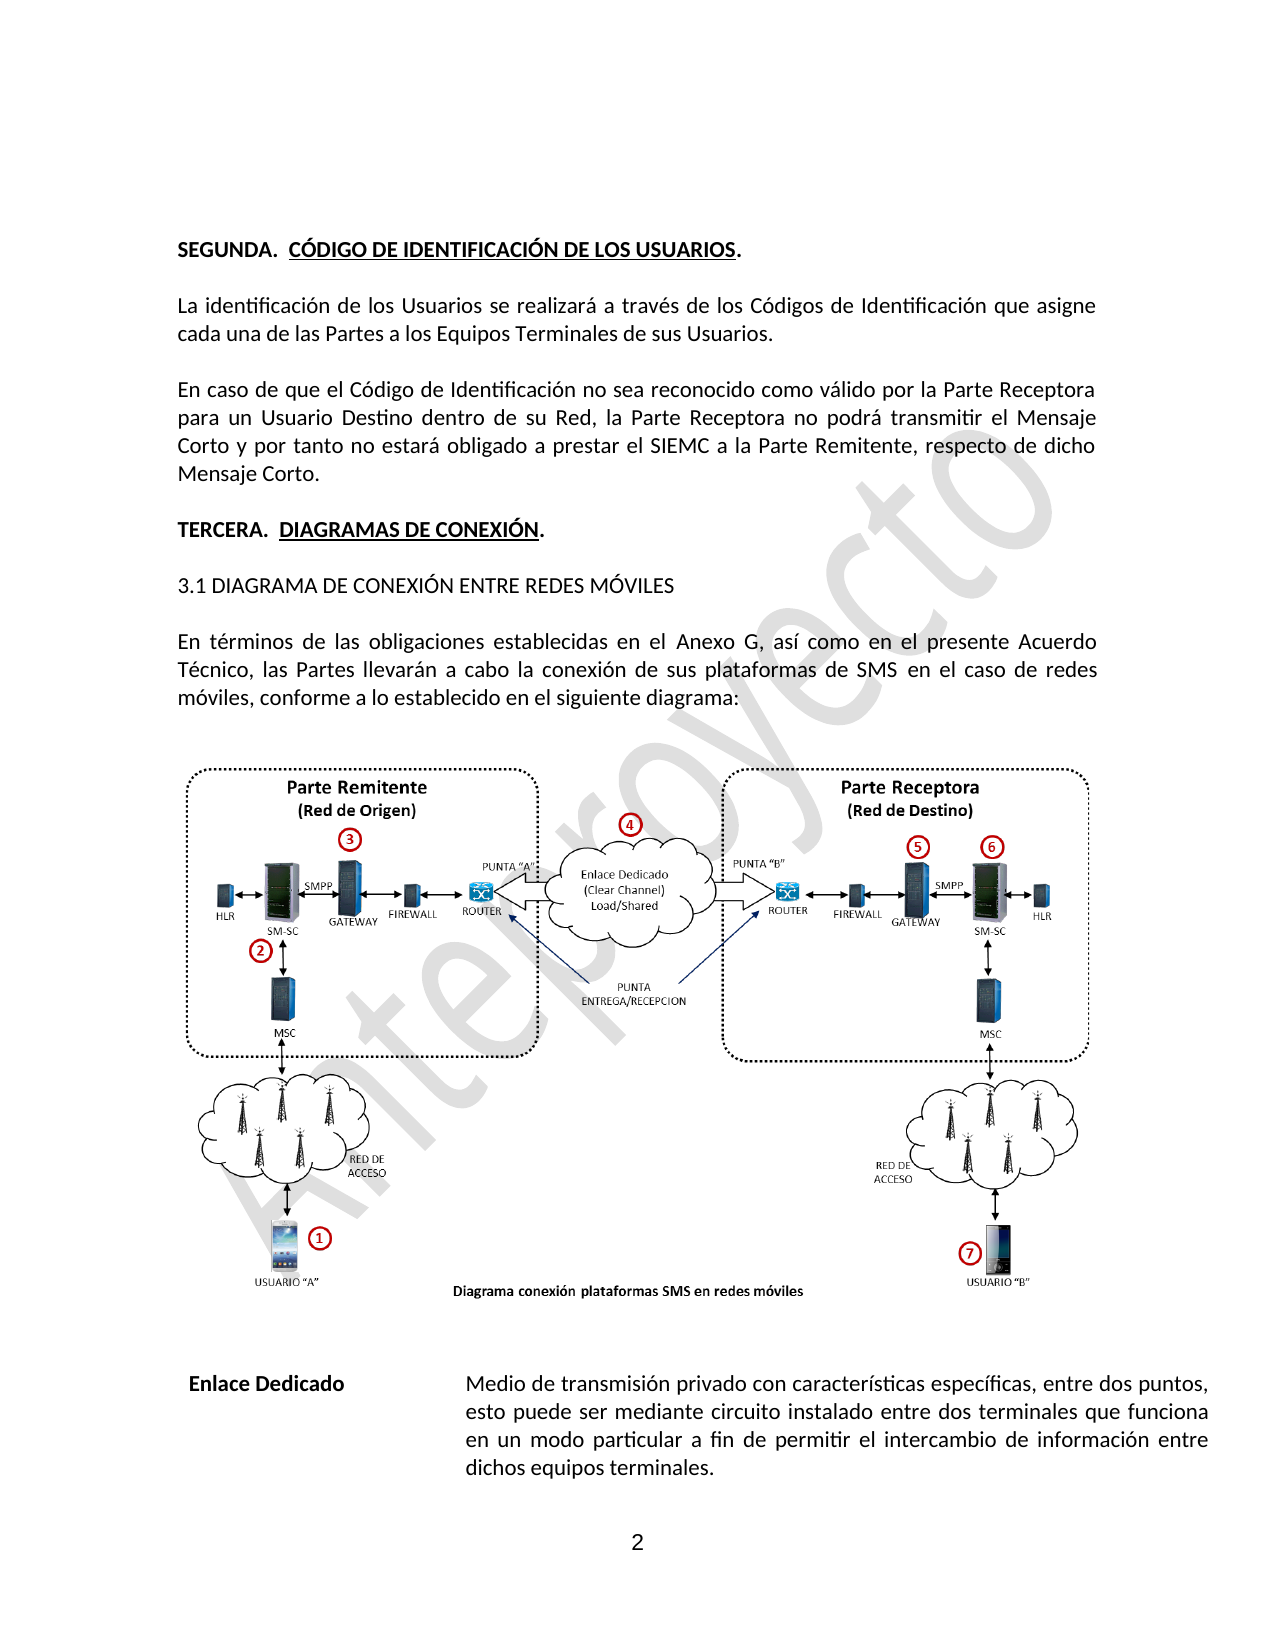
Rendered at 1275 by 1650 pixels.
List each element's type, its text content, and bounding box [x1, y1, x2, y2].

picture [185, 767, 1090, 1314]
text En caso de que el Código de Identificación no sea reconocido como válido por la Parte Receptora para un Usuario Destino dentro de su Red, la Parte Receptora no podrá transmitir el Mensaje Corto y por tanto no estará obligado a prestar el SIEMC a la Parte Remitente, respecto de dicho Mensaje Corto. [177, 375, 1098, 487]
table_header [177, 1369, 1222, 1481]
text SEGUNDA. CÓDIGO DE IDENTIFICACIÓN DE LOS USUARIOS. [177, 235, 1098, 263]
text TERCERA. DIAGRAMAS DE CONEXIÓN. [177, 515, 1098, 543]
text La identificación de los Usuarios se realizará a través de los Códigos de Identificación que asigne cada una de las Partes a los Equipos Terminales de sus Usuarios. [177, 291, 1098, 347]
text 3.1 DIAGRAMA DE CONEXIÓN ENTRE REDES MÓVILES [177, 571, 1098, 599]
text En términos de las obligaciones establecidas en el Anexo G, así como en el presente Acuerdo Técnico, las Partes llevarán a cabo la conexión de sus plataformas de SMS en el caso de redes móviles, conforme a lo establecido en el siguiente diagrama: [177, 627, 1098, 711]
